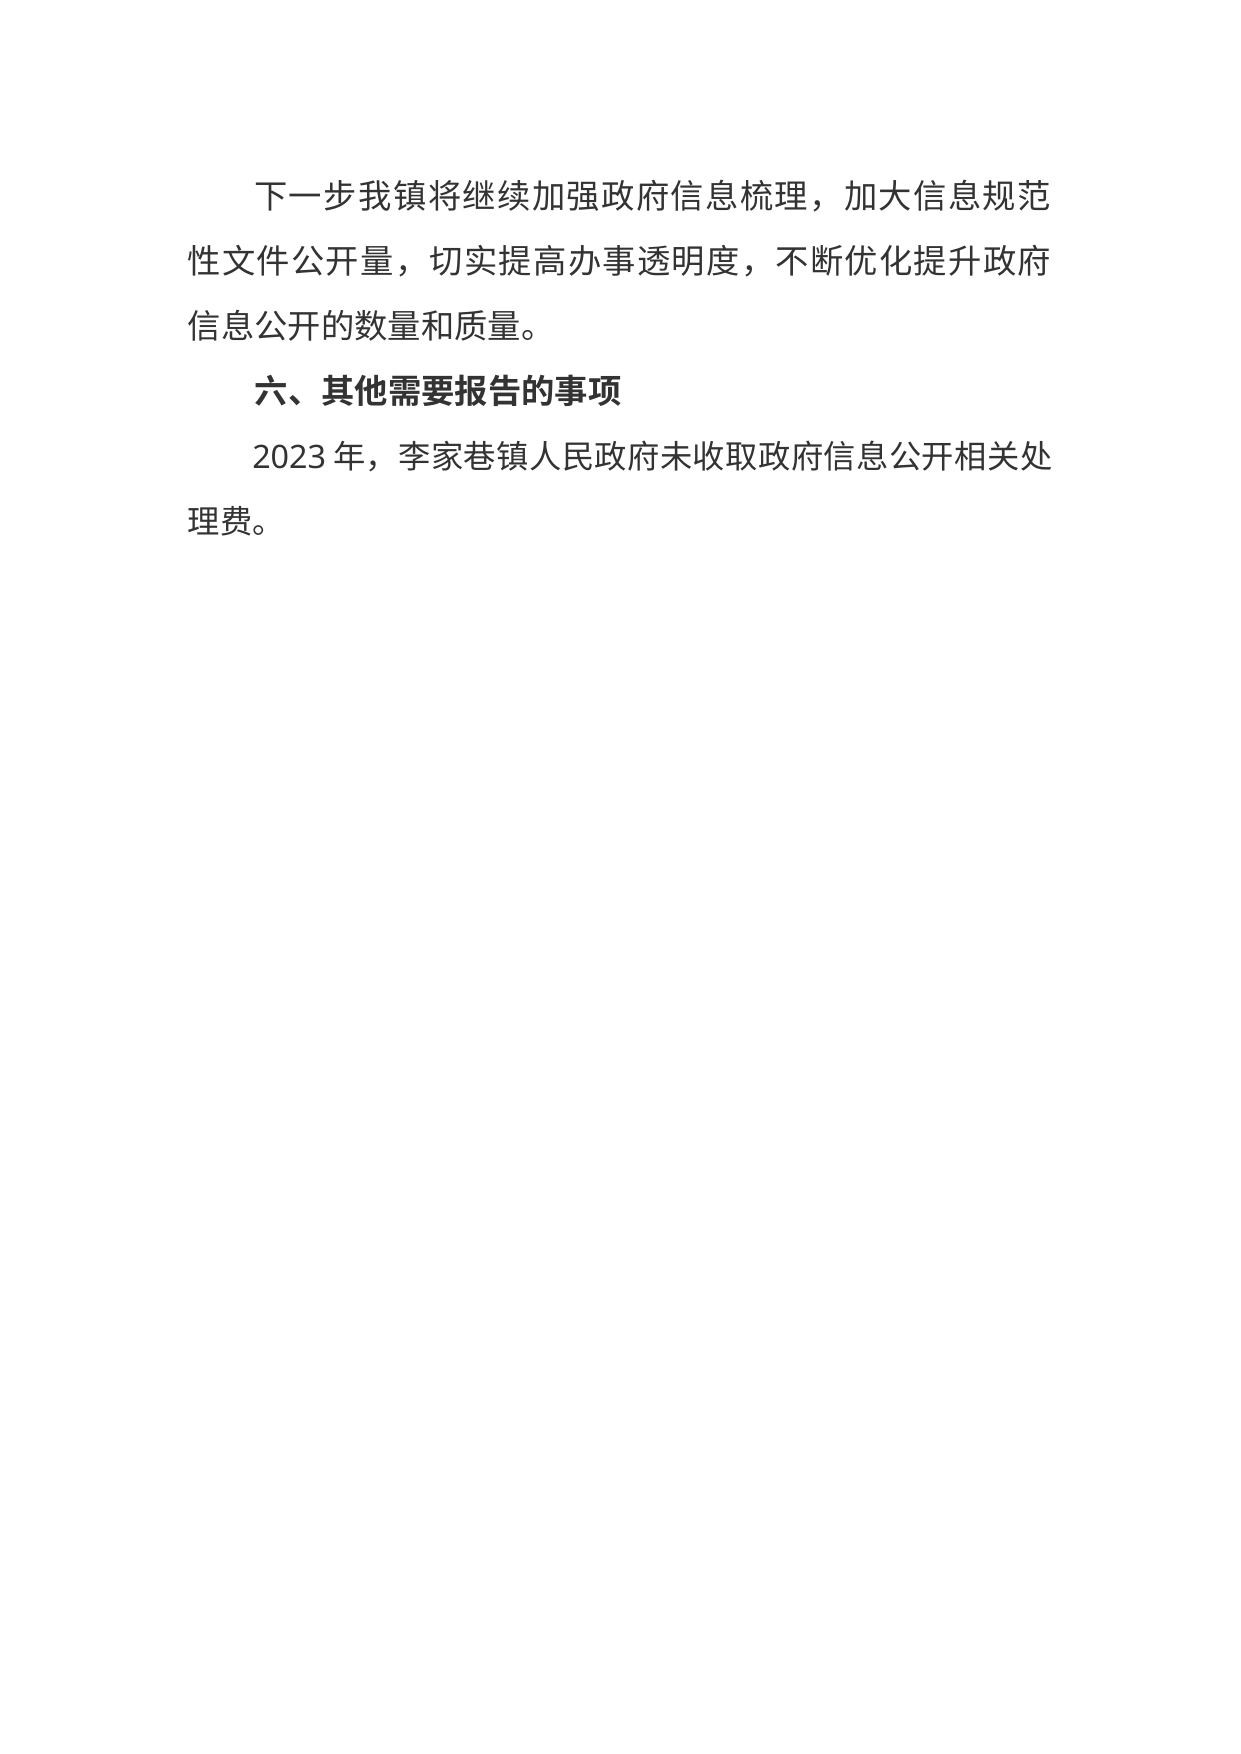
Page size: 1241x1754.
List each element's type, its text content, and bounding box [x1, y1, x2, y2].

text 下一步我镇将继续加强政府信息梳理，加大信息规范性文件公开量，切实提高办事透明度，不断优化提升政府信息公开的数量和质量。 [187, 162, 1053, 357]
text 2023年，李家巷镇人民政府未收取政府信息公开相关处理费。 [187, 422, 1053, 552]
text 六、其他需要报告的事项 [187, 357, 1053, 422]
